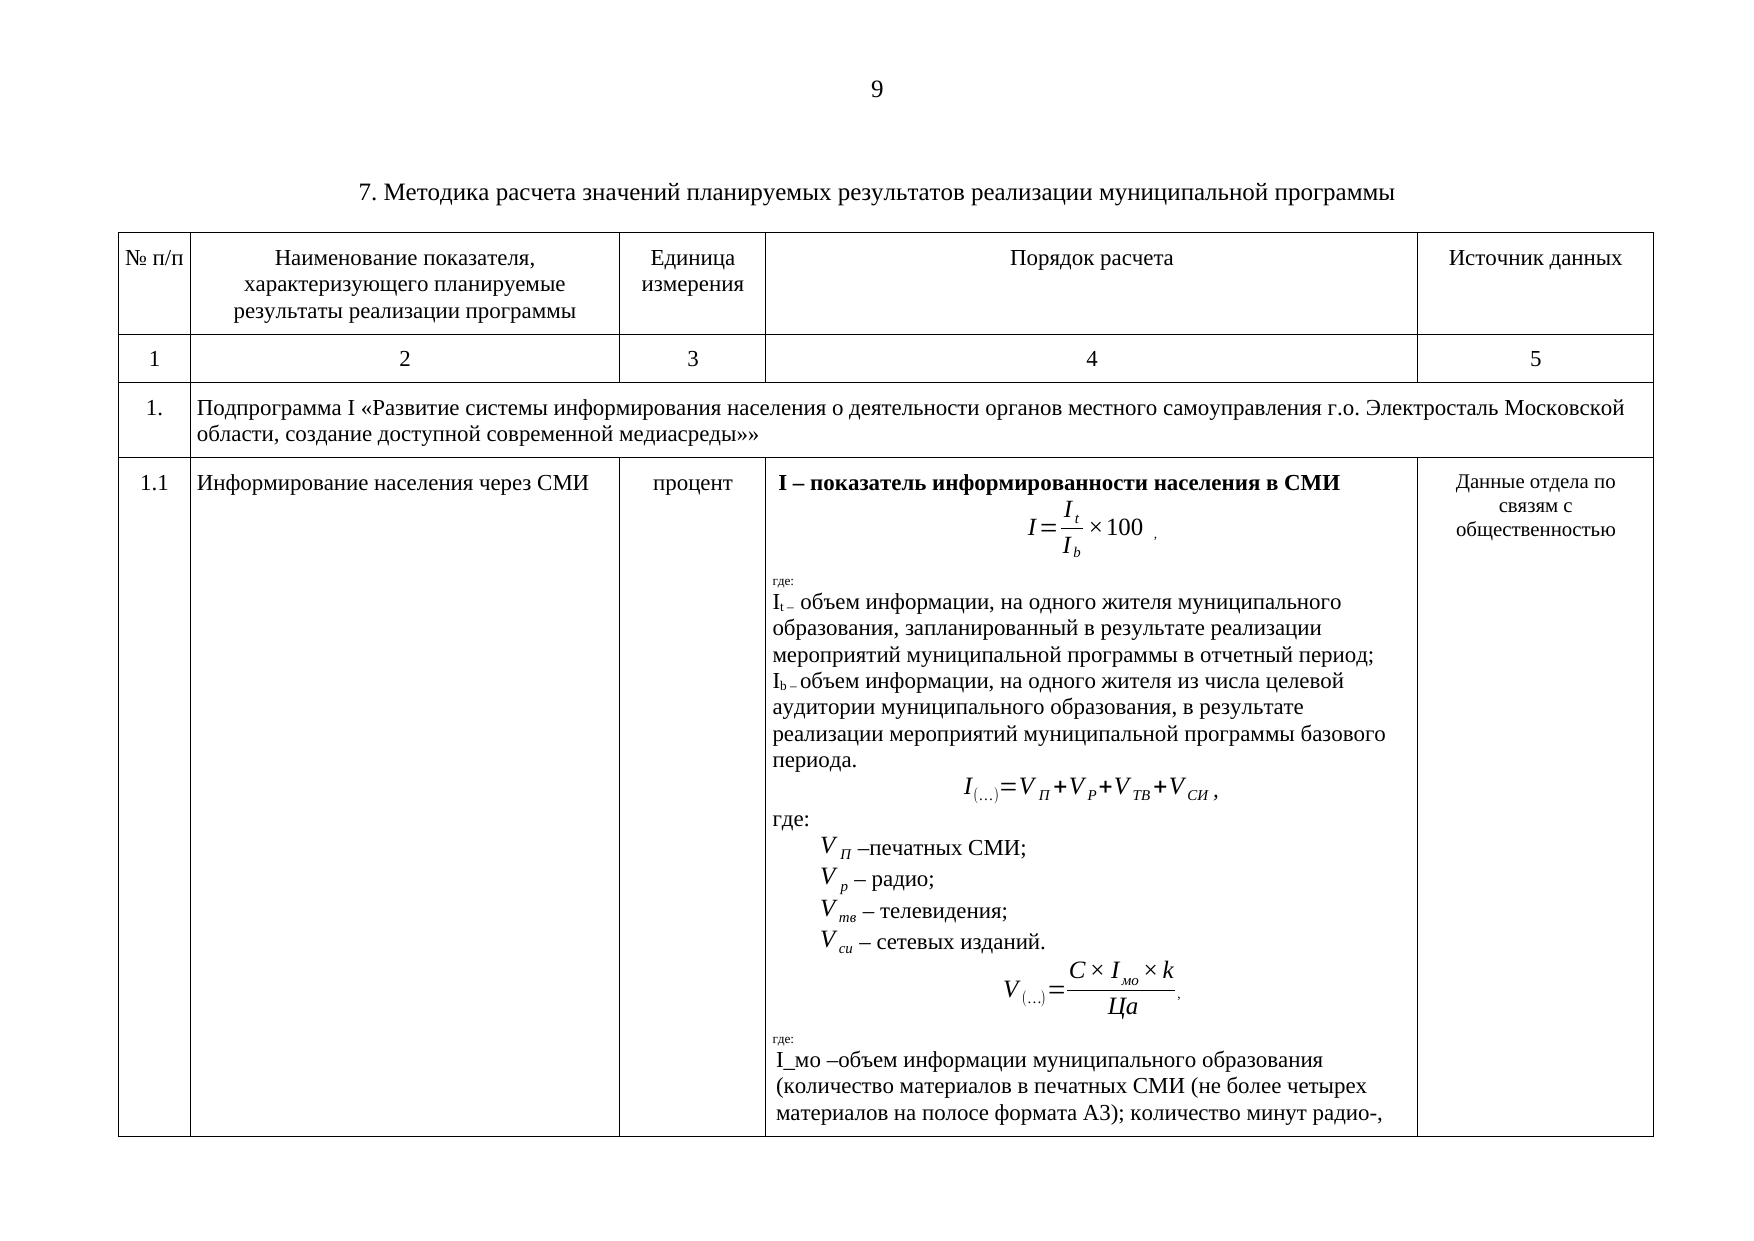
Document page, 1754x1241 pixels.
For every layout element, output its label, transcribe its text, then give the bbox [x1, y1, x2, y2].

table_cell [1418, 458, 1653, 1136]
text 7. Методика расчета значений планируемых результатов реализации муниципальной программы [118, 177, 1636, 206]
table_cell 4 [766, 335, 1417, 382]
table_cell Подпрограмма I «Развитие системы информирования населения о деятельности органов местного самоуправления г.о. Электросталь Московской области, создание доступной современной медиасреды»» [191, 383, 1653, 457]
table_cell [766, 458, 1417, 1136]
table_cell 2 [191, 335, 619, 382]
table_header Единица измерения [620, 233, 765, 334]
table_cell 1.1 [119, 458, 190, 1136]
table_header Порядок расчета [766, 233, 1417, 334]
table_cell 1 [119, 335, 190, 382]
table_cell 3 [620, 335, 765, 382]
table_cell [191, 458, 619, 1136]
table_cell 5 [1418, 335, 1653, 382]
table_cell процент [620, 458, 765, 1136]
table_cell 1. [119, 383, 190, 457]
table_header Наименование показателя, характеризующего планируемые результаты реализации программы [191, 233, 619, 334]
table_header Источник данных [1418, 233, 1653, 334]
table_header № п/п [119, 233, 190, 334]
